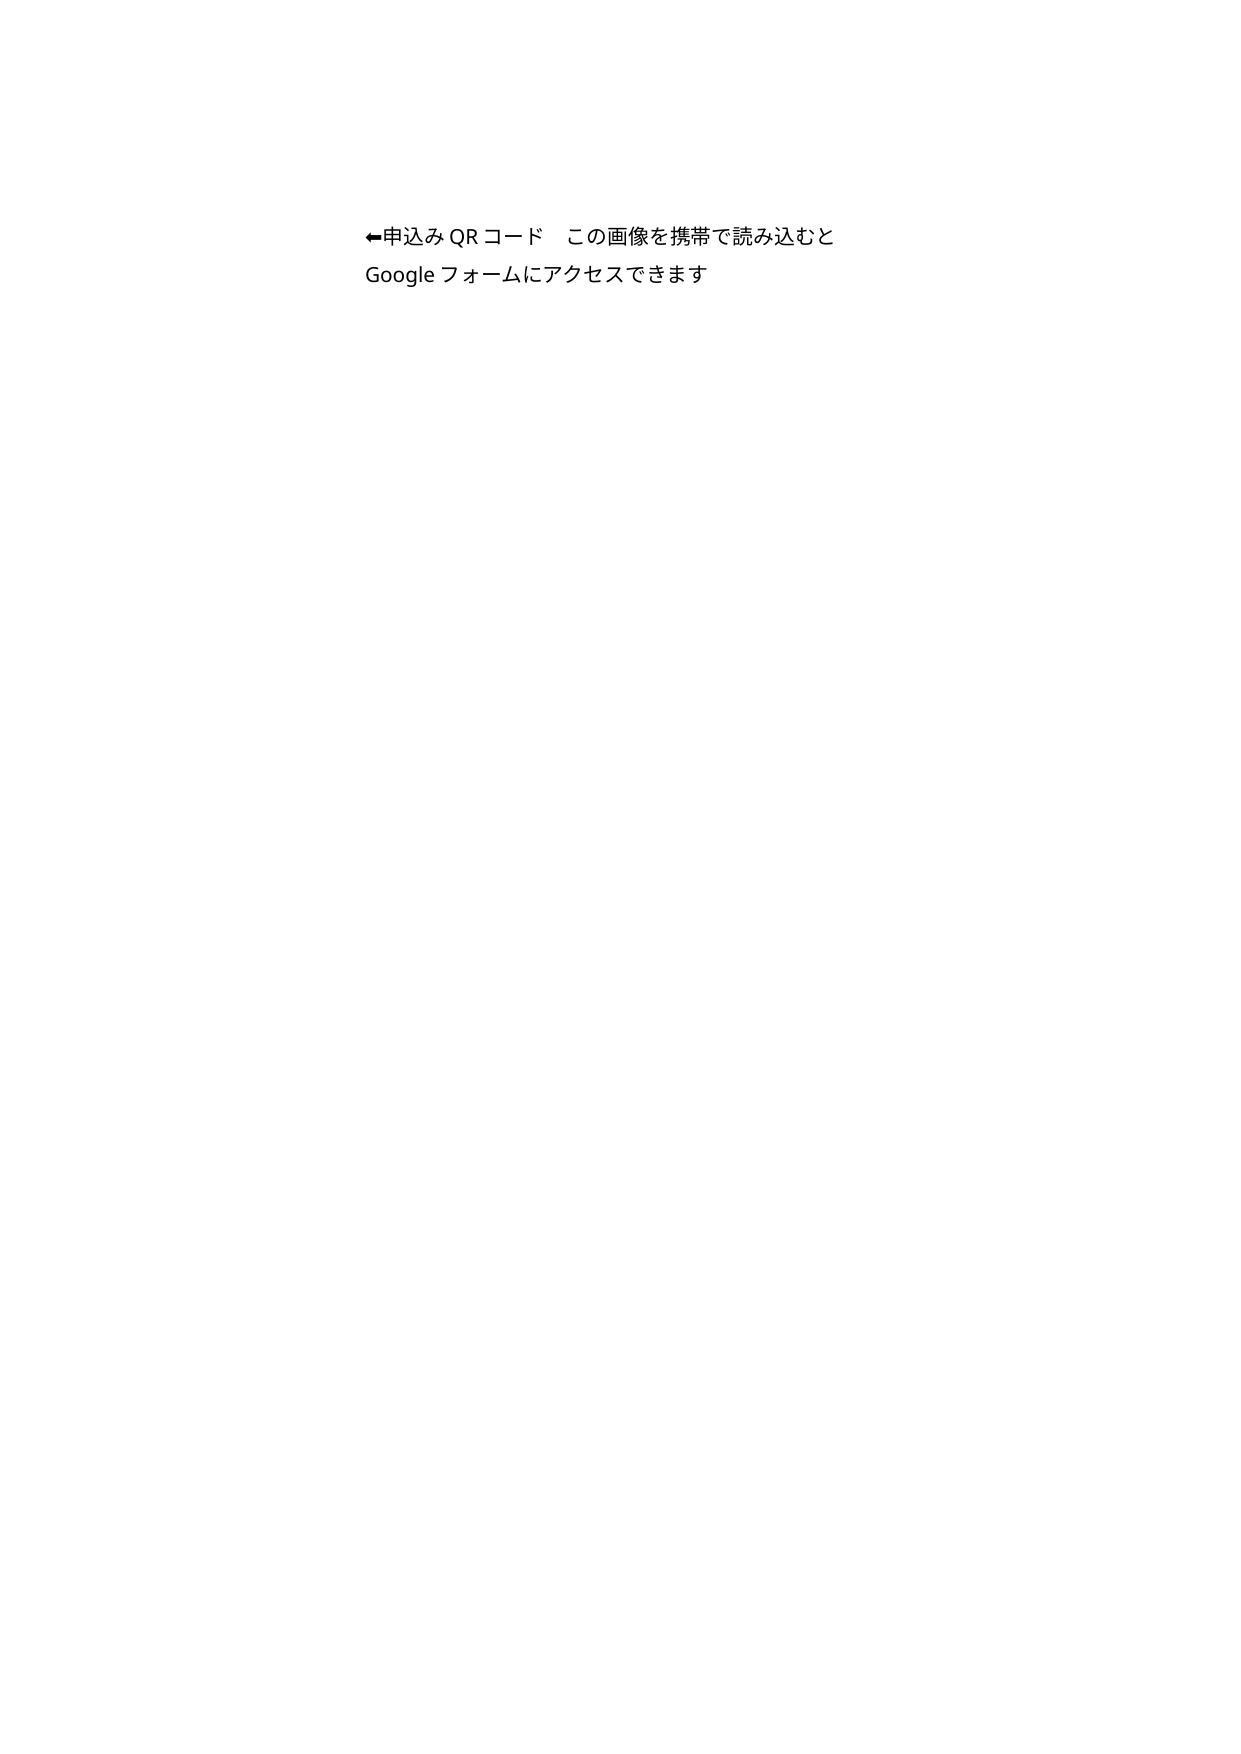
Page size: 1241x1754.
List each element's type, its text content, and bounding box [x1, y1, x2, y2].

text Googleフォームにアクセスできます [177, 254, 1063, 292]
text ⬅︎申込みQRコード この画像を携帯で読み込むと [177, 217, 1063, 254]
